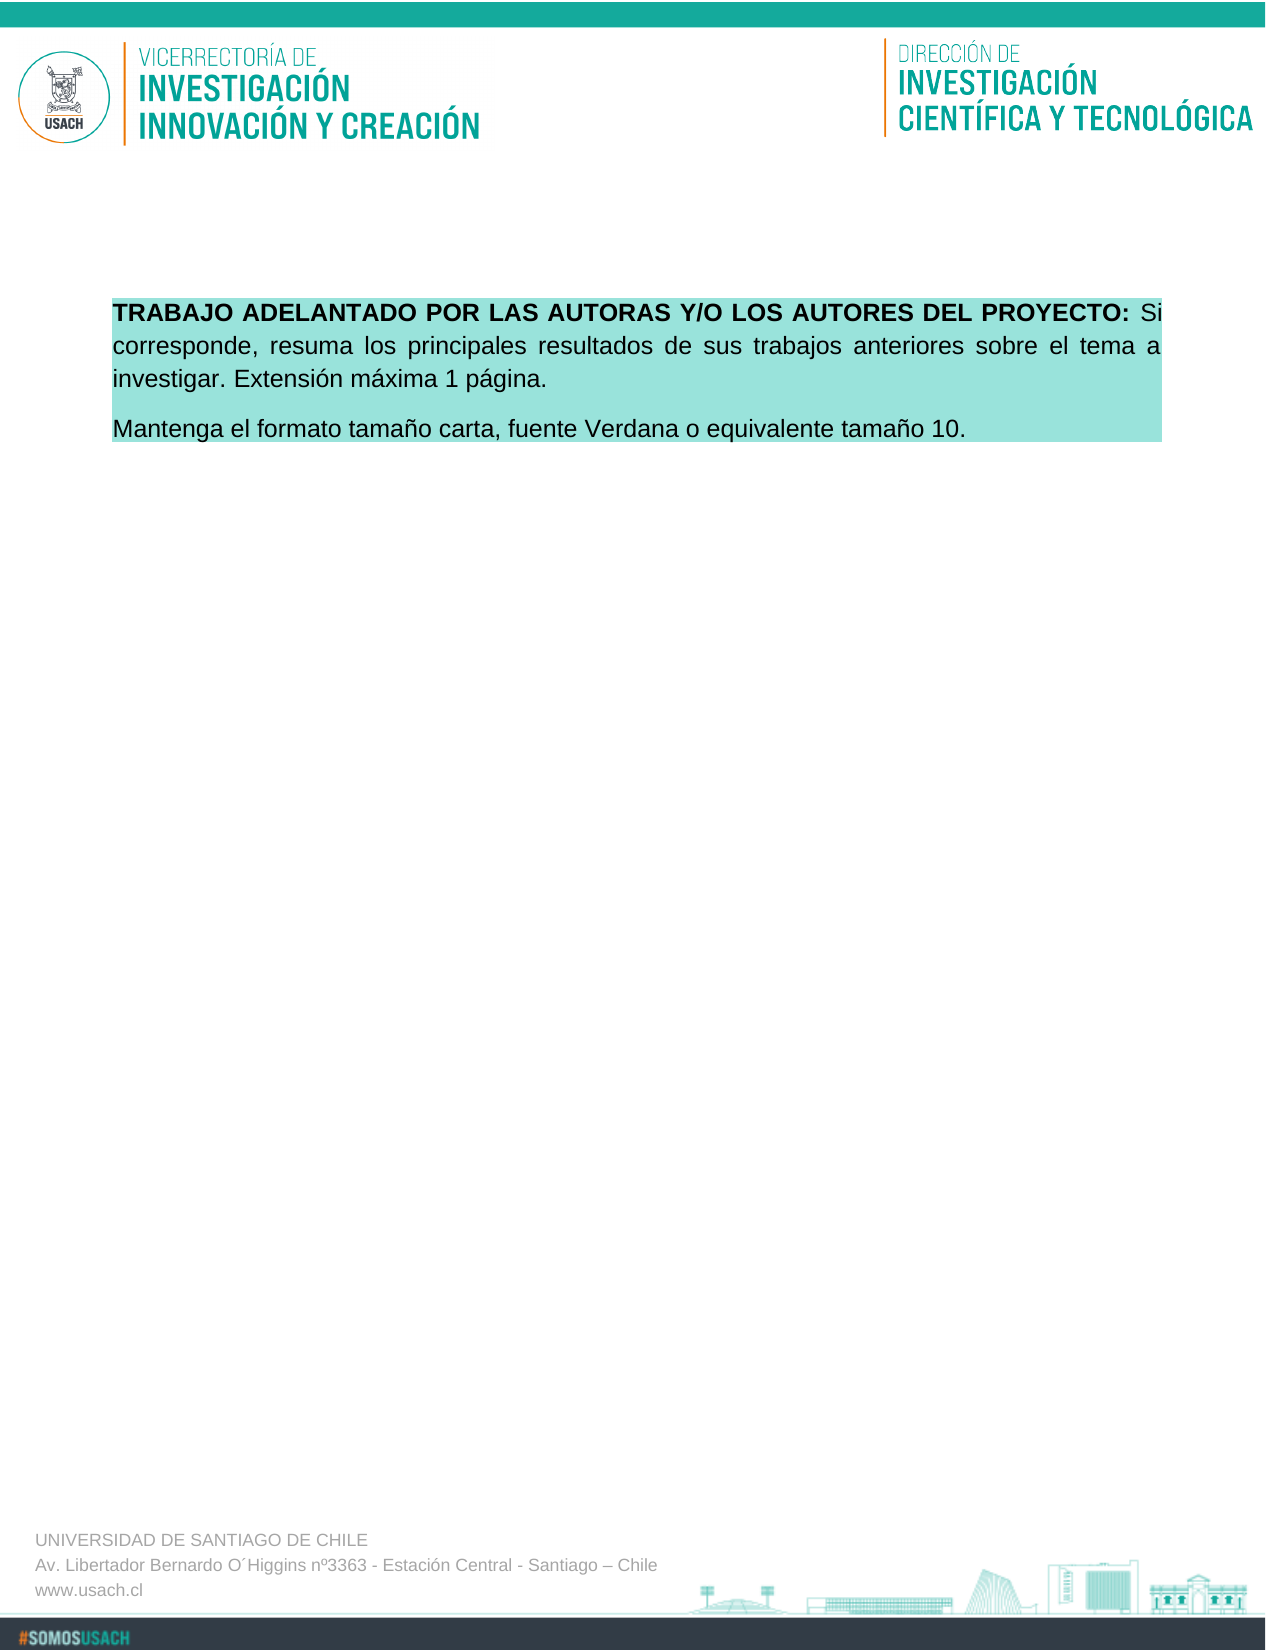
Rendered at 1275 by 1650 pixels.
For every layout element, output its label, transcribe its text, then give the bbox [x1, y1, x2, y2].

text Mantenga el formato tamaño carta, fuente Verdana o equivalente tamaño 10. [112, 413, 1162, 442]
picture [879, 33, 1267, 142]
text TRABAJO ADELANTADO POR LAS AUTORAS Y/O LOS AUTORES DEL PROYECTO: Si corresponde, resuma los principales resultados de sus trabajos anteriores sobre el tema a investigar. Extensión máxima 1 página. [112, 298, 1162, 393]
picture [16, 36, 495, 151]
